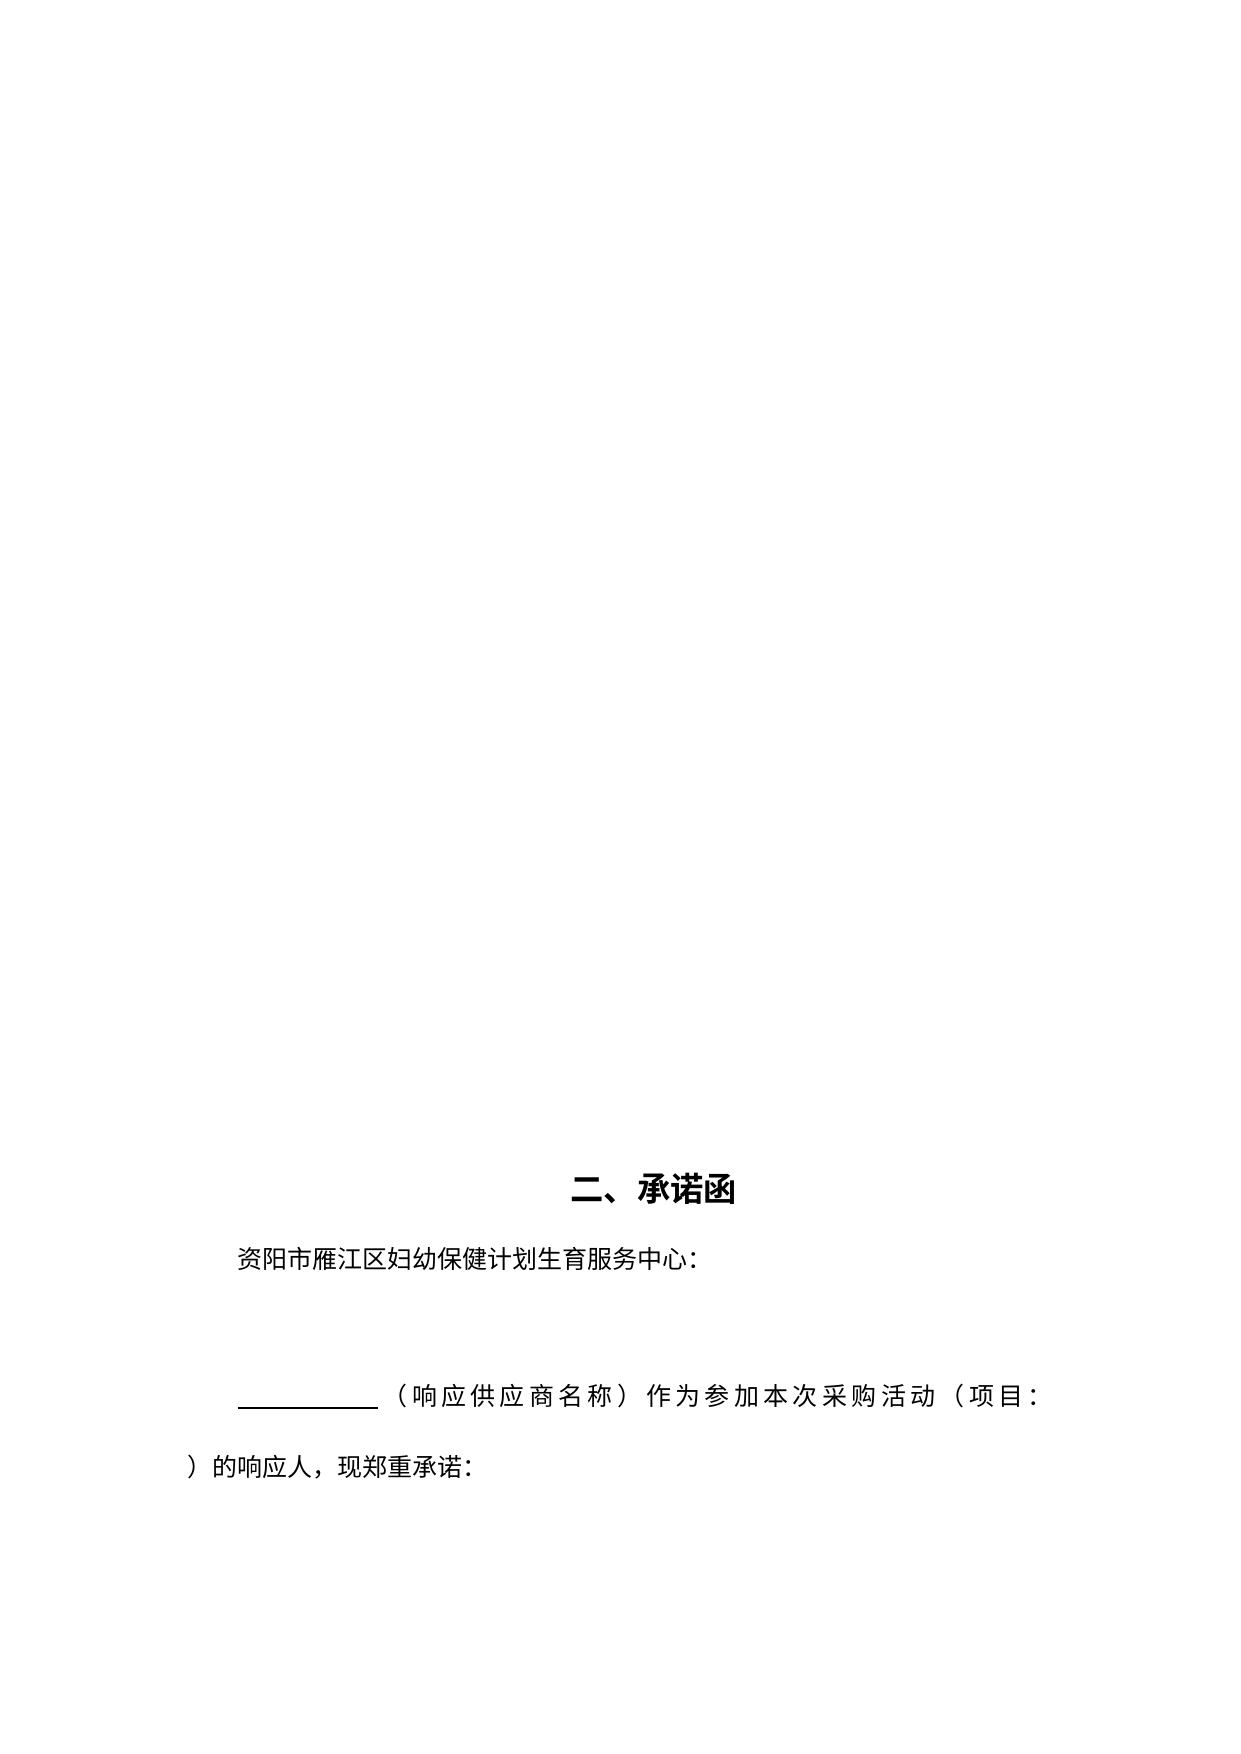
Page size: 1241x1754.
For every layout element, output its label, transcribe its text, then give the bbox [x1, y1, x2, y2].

text 二、承诺函 [187, 1155, 1053, 1220]
text 资阳市雁江区妇幼保健计划生育服务中心： [187, 1225, 1053, 1290]
text （响应供应商名称）作为参加本次采购活动（项目： ）的响应人，现郑重承诺： [187, 1362, 1053, 1498]
